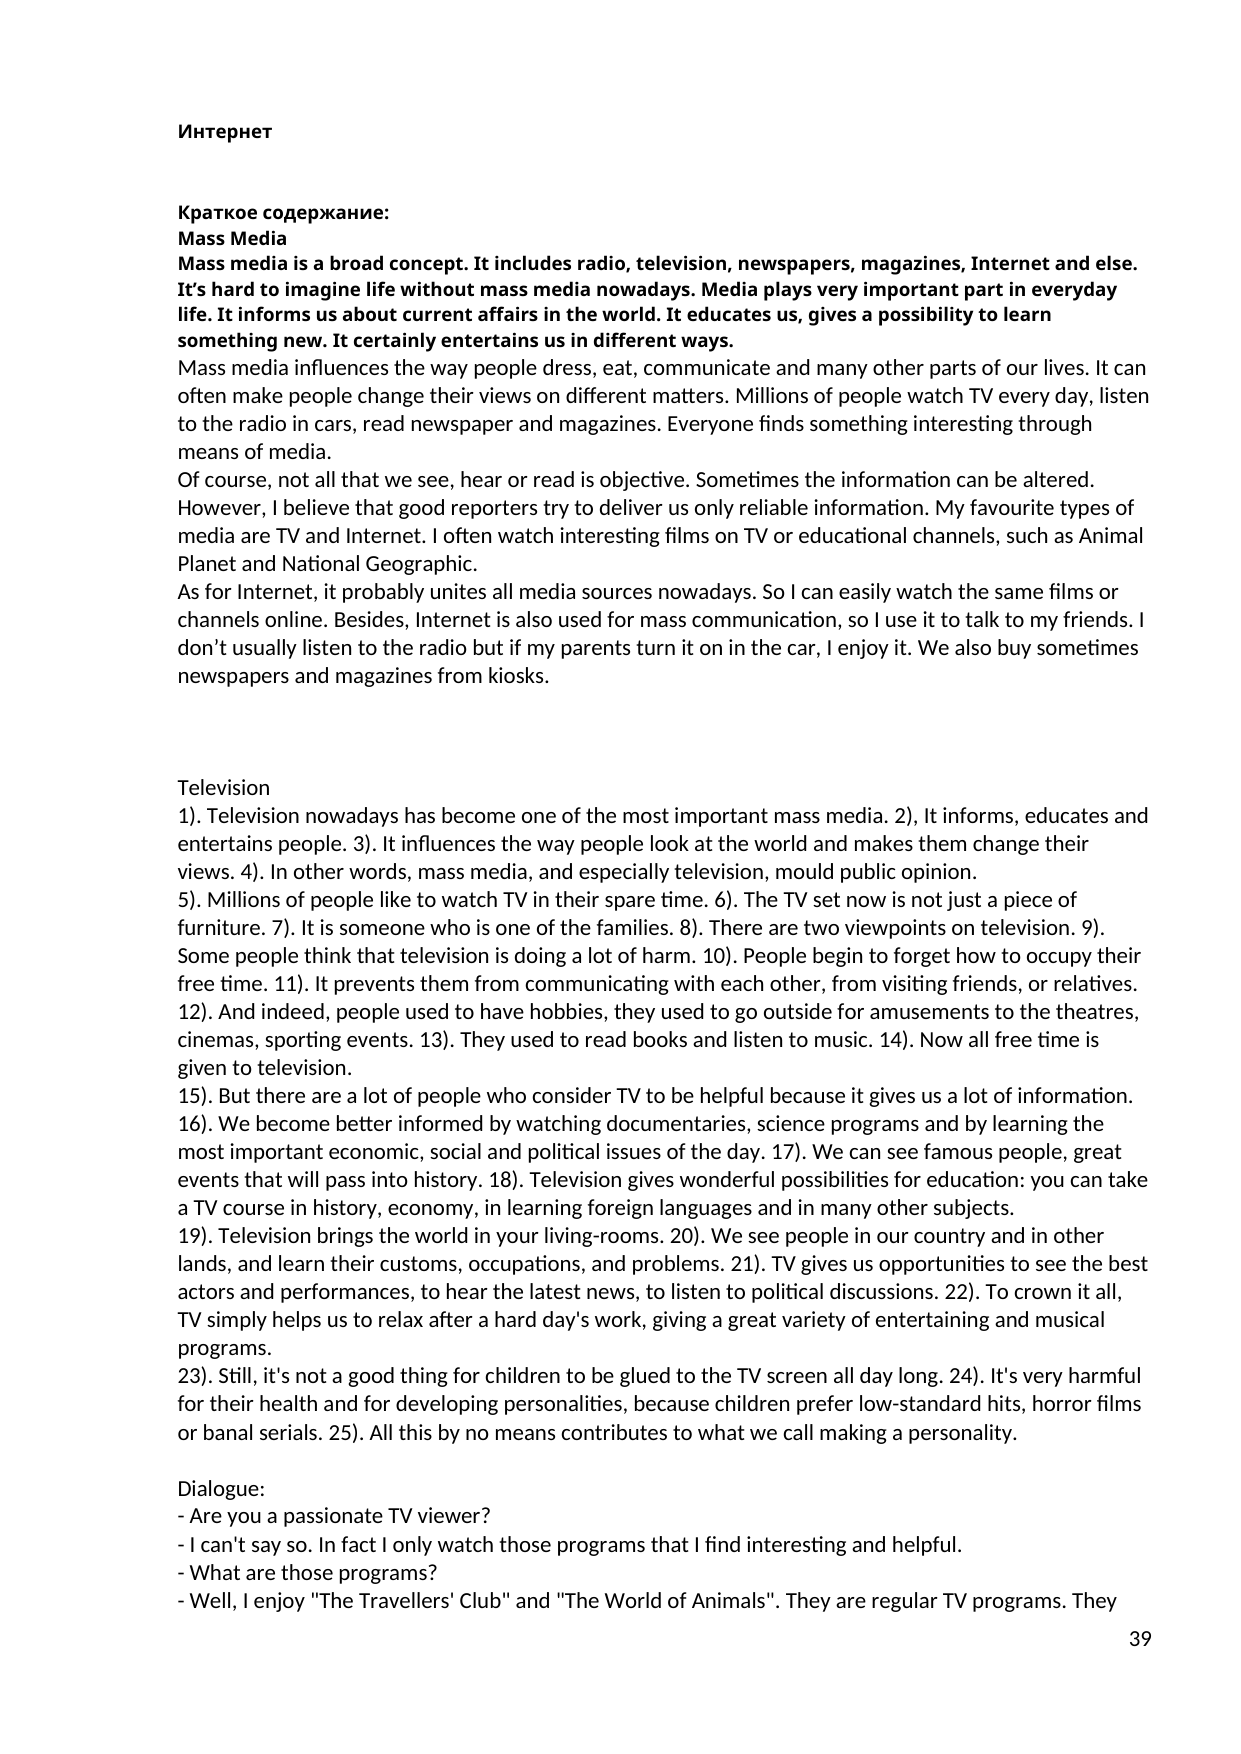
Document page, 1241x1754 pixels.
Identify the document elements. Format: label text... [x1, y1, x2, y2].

text Of course, not all that we see, hear or read is objective. Sometimes the information can be altered. However, I believe that good reporters try to deliver us only reliable information. My favourite types of media are TV and Internet. I often watch interesting films on TV or educational channels, such as Animal Planet and National Geographic. [177, 465, 1152, 577]
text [177, 1474, 1152, 1614]
text Интернет [177, 118, 1152, 144]
text Mass Media [177, 225, 1152, 251]
text 1). Television nowadays has become one of the most important mass media. 2), It informs, educates and entertains people. 3). It influences the way people look at the world and makes them change their views. 4). In other words, mass media, and especially television, mould public opinion. [177, 801, 1152, 885]
text 19). Television brings the world in your living-rooms. 20). We see people in our country and in other lands, and learn their customs, occupations, and problems. 21). TV gives us opportunities to see the best actors and performances, to hear the latest news, to listen to political discussions. 22). To crown it all, TV simply helps us to relax after a hard day's work, giving a great variety of entertaining and musical programs. [177, 1221, 1152, 1362]
text Mass media is a broad concept. It includes radio, television, newspapers, magazines, Internet and else. It’s hard to imagine life without mass media nowadays. Media plays very important part in everyday life. It informs us about current affairs in the world. It educates us, gives a possibility to learn something new. It certainly entertains us in different ways. [177, 251, 1152, 353]
text Television [177, 773, 1152, 801]
text 23). Still, it's not a good thing for children to be glued to the TV screen all day long. 24). It's very harmful for their health and for developing personalities, because children prefer low-standard hits, horror films or banal serials. 25). All this by no means contributes to what we call making a personality. [177, 1362, 1152, 1446]
text As for Internet, it probably unites all media sources nowadays. So I can easily watch the same films or channels online. Besides, Internet is also used for mass communication, so I use it to talk to my friends. I don’t usually listen to the radio but if my parents turn it on in the car, I enjoy it. We also buy sometimes newspapers and magazines from kiosks. [177, 577, 1152, 689]
text Краткое содержание: [177, 200, 1152, 225]
text 5). Millions of people like to watch TV in their spare time. 6). The TV set now is not just a piece of furniture. 7). It is someone who is one of the families. 8). There are two viewpoints on television. 9). Some people think that television is doing a lot of harm. 10). People begin to forget how to occupy their free time. 11). It prevents them from communicating with each other, from visiting friends, or relatives. 12). And indeed, people used to have hobbies, they used to go outside for amusements to the theatres, cinemas, sporting events. 13). They used to read books and listen to music. 14). Now all free time is given to television. [177, 885, 1152, 1081]
text Mass media influences the way people dress, eat, communicate and many other parts of our lives. It can often make people change their views on different matters. Millions of people watch TV every day, listen to the radio in cars, read newspaper and magazines. Everyone finds something interesting through means of media. [177, 353, 1152, 465]
text 15). But there are a lot of people who consider TV to be helpful because it gives us a lot of information. 16). We become better informed by watching documentaries, science programs and by learning the most important economic, social and political issues of the day. 17). We can see famous people, great events that will pass into history. 18). Television gives wonderful possibilities for education: you can take a TV course in history, economy, in learning foreign languages and in many other subjects. [177, 1081, 1152, 1221]
